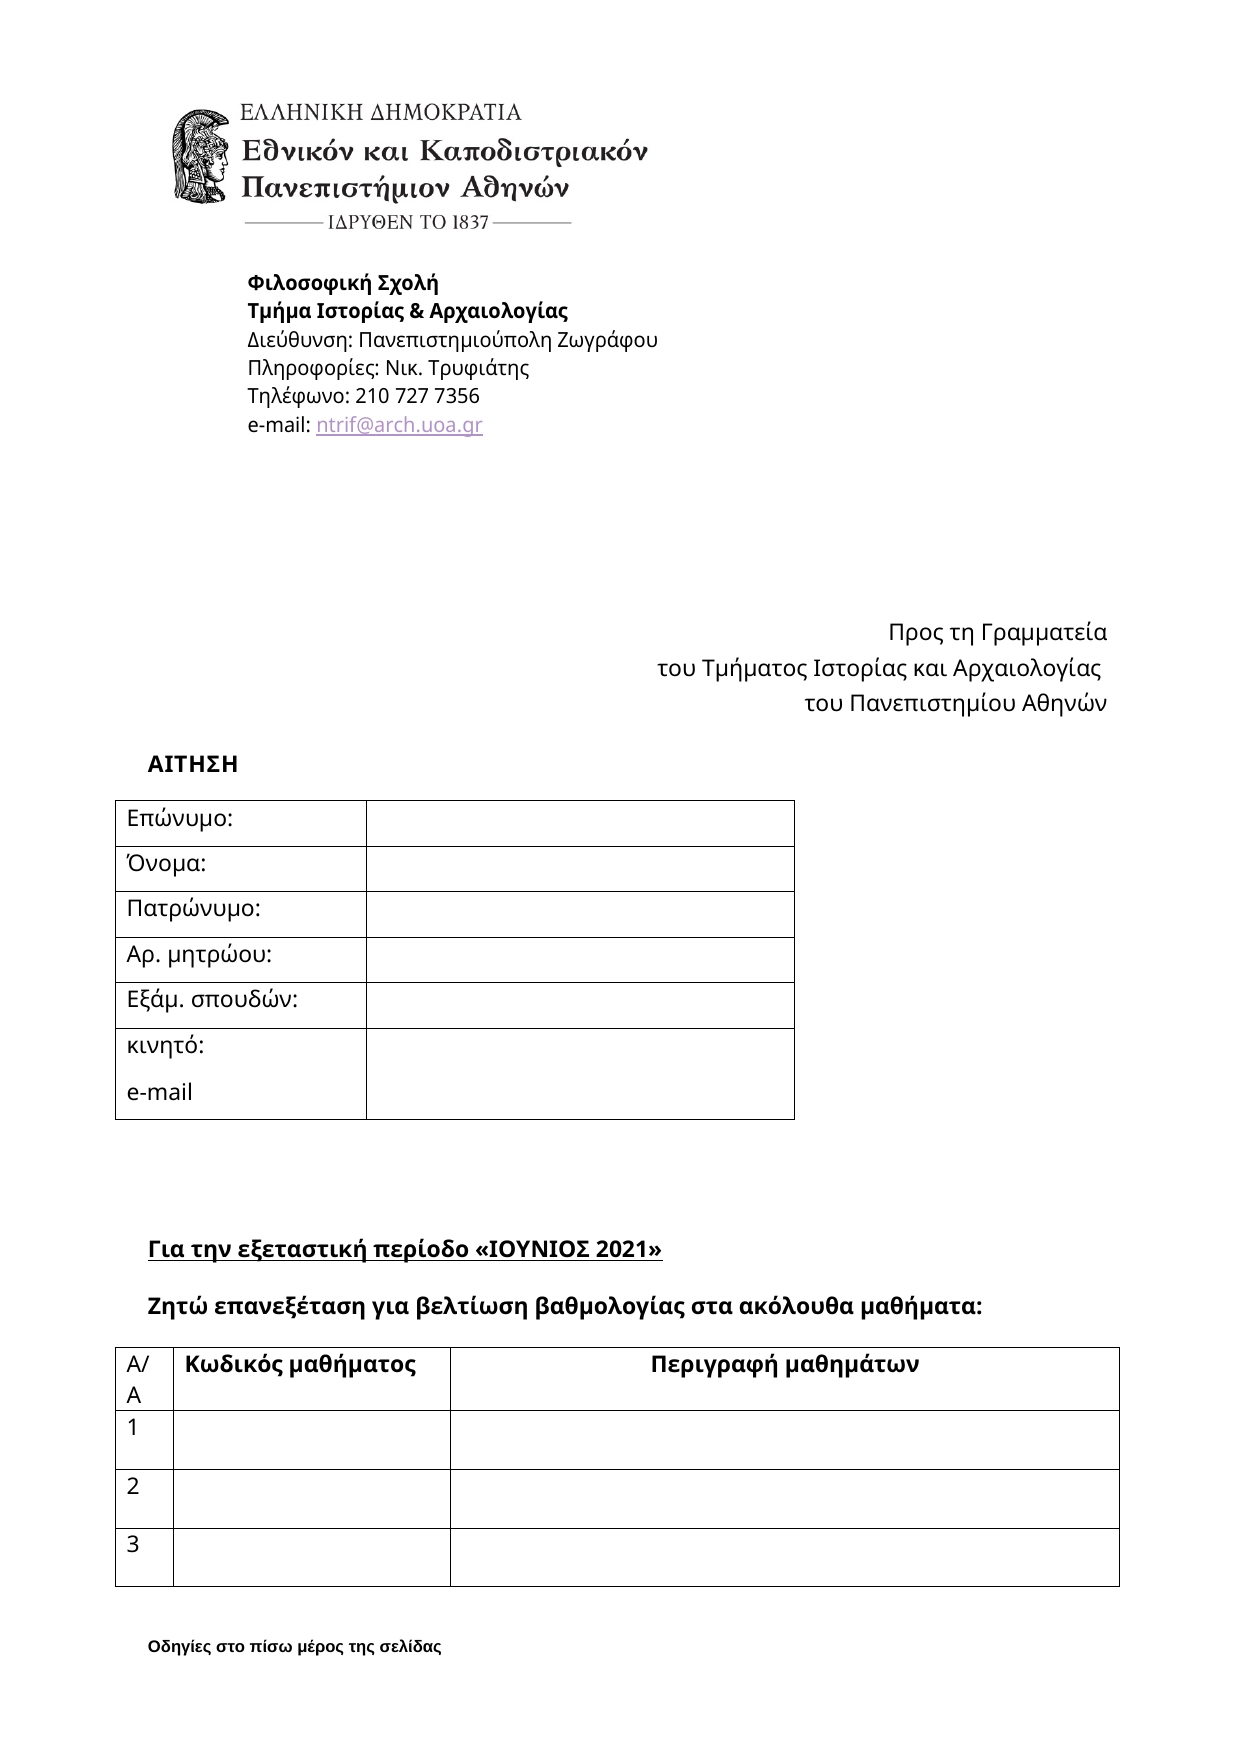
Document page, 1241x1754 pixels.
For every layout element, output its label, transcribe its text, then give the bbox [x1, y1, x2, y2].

table_cell [367, 847, 794, 891]
table_cell [451, 1411, 1119, 1469]
picture [170, 92, 673, 240]
text του Πανεπιστημίου Αθηνών [148, 687, 1107, 719]
table_cell 2 [116, 1470, 173, 1527]
table_header Κωδικός μαθήματος [174, 1348, 450, 1410]
table_cell [451, 1470, 1119, 1527]
table_cell [174, 1470, 450, 1527]
table_cell 3 [116, 1529, 173, 1586]
table_cell [367, 1029, 794, 1119]
table_header Α/Α [116, 1348, 173, 1410]
table_header [367, 801, 794, 846]
table_cell [174, 1529, 450, 1586]
table_cell [367, 983, 794, 1027]
table_header Περιγραφή μαθημάτων [451, 1348, 1119, 1410]
table_cell Όνομα: [116, 847, 366, 891]
table_header Επώνυμο: [116, 801, 366, 846]
table_cell Αρ. μητρώου: [116, 938, 366, 982]
table_cell Εξάμ. σπουδών: [116, 983, 366, 1027]
title ΑΙΤΗΣΗ [148, 748, 1117, 779]
table_cell [367, 938, 794, 982]
table_cell [174, 1411, 450, 1469]
text Προς τη Γραμματεία [148, 616, 1107, 647]
table_cell 1 [116, 1411, 173, 1469]
text του Τμήματος Ιστορίας και Αρχαιολογίας [148, 651, 1107, 683]
text Για την εξεταστική περίοδο «ΙΟΥΝΙΟΣ 2021» [148, 1233, 1107, 1264]
text Ζητώ επανεξέταση για βελτίωση βαθμολογίας στα ακόλουθα μαθήματα: [148, 1290, 1107, 1321]
table_cell κινητό: e-mail [116, 1029, 366, 1119]
table_cell [367, 892, 794, 937]
table_cell [451, 1529, 1119, 1586]
table_cell Πατρώνυμο: [116, 892, 366, 937]
